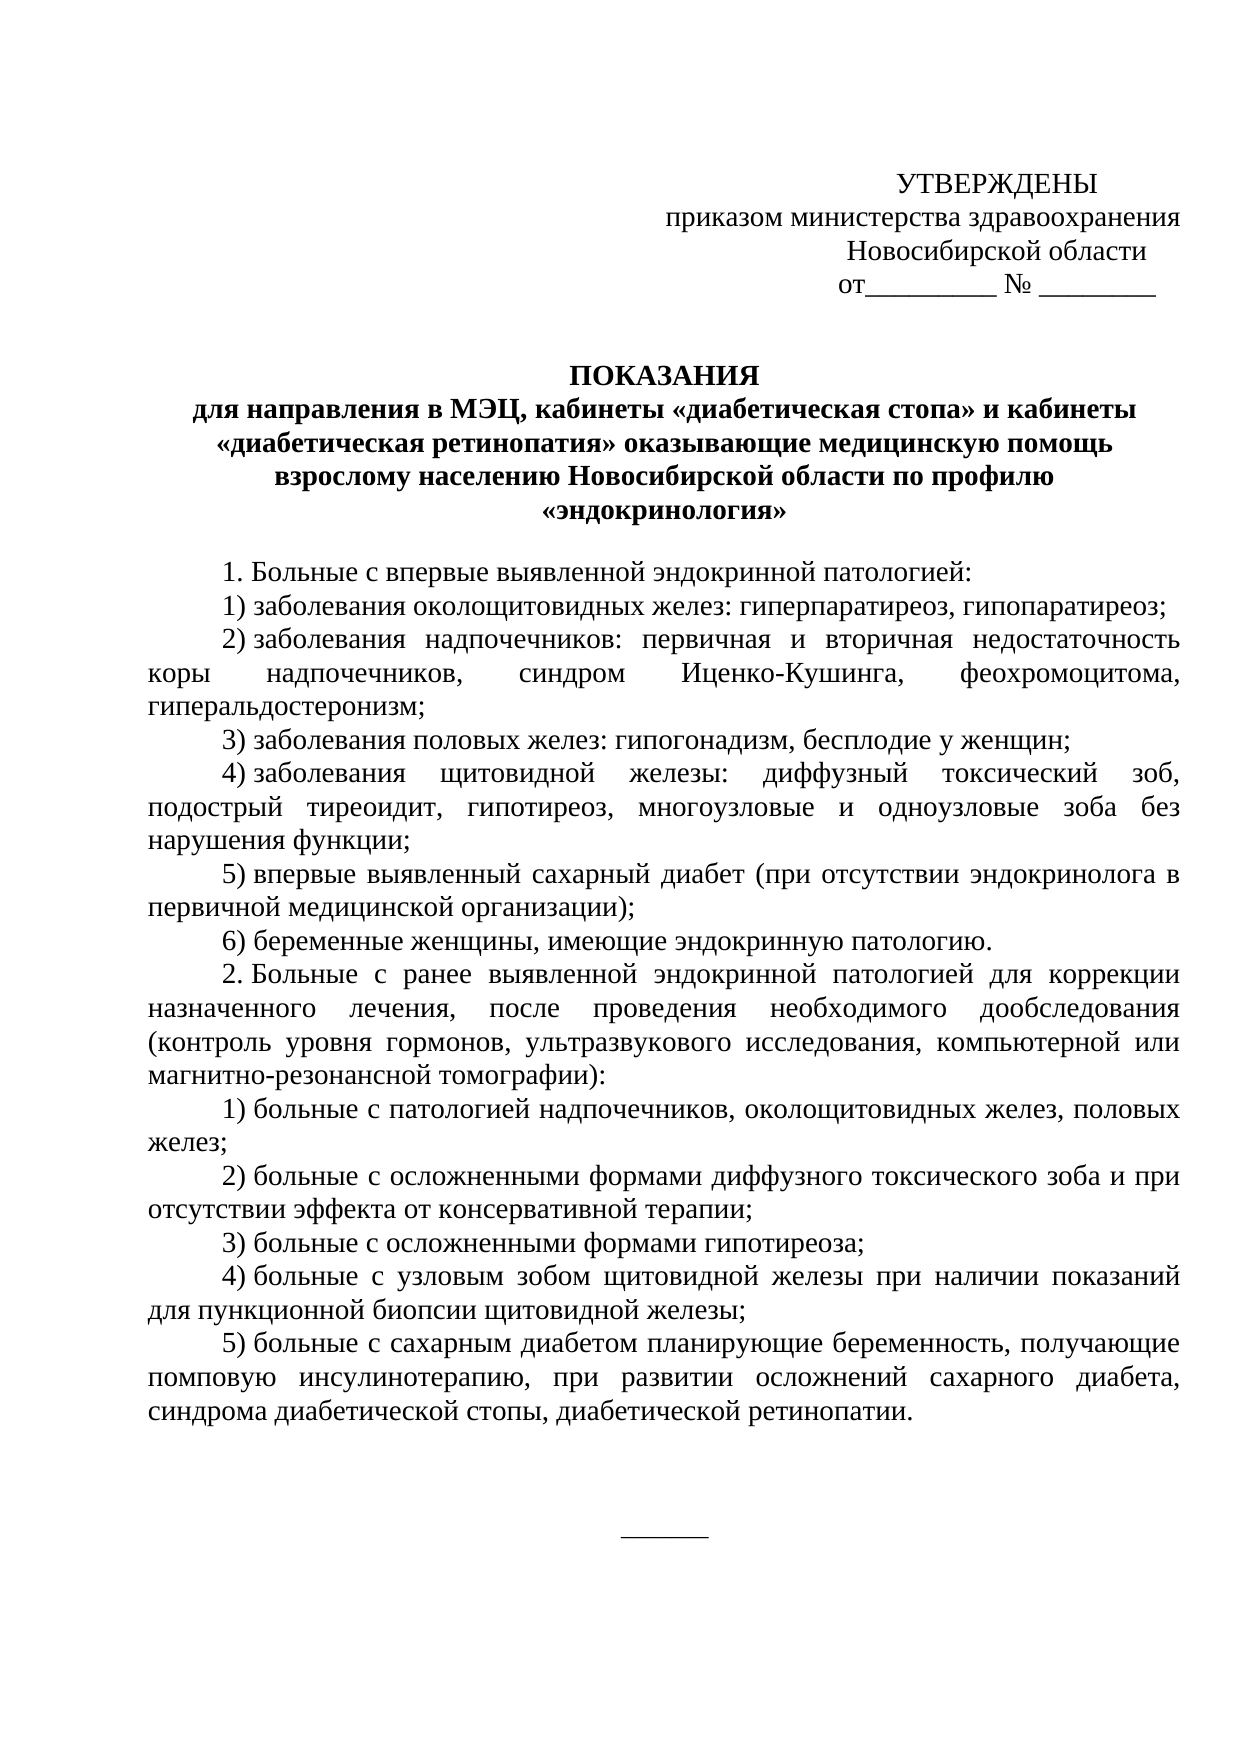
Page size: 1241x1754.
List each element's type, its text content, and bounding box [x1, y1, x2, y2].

text Новосибирской области [812, 233, 1181, 267]
text 1) больные с патологией надпочечников, околощитовидных желез, половых желез; [148, 1091, 1181, 1158]
text 4) больные с узловым зобом щитовидной железы при наличии показаний для пункционной биопсии щитовидной железы; [148, 1258, 1181, 1326]
text 2) больные с осложненными формами диффузного токсического зоба и при отсутствии эффекта от консервативной терапии; [148, 1158, 1181, 1225]
text для направления в МЭЦ, кабинеты «диабетическая стопа» и кабинеты «диабетическая ретинопатия» оказывающие медицинскую помощь взрослому населению Новосибирской области по профилю «эндокринология» [148, 391, 1181, 525]
text 5) больные с сахарным диабетом планирующие беременность, получающие помповую инсулинотерапию, при развитии осложнений сахарного диабета, синдрома диабетической стопы, диабетической ретинопатии. [148, 1326, 1181, 1426]
list 5) впервые выявленный сахарный диабет (при отсутствии эндокринолога в первичной медицинской организации); [148, 856, 1181, 923]
text приказом министерства здравоохранения [665, 199, 1181, 233]
list 2) заболевания надпочечников: первичная и вторичная недостаточность коры надпочечников, синдром Иценко-Кушинга, феохромоцитома, гиперальдостеронизм; [148, 621, 1181, 722]
text _______ [148, 1512, 1181, 1541]
text 3) больные с осложненными формами гипотиреоза; [148, 1225, 1181, 1258]
list 4) заболевания щитовидной железы: диффузный токсический зоб, подострый тиреоидит, гипотиреоз, многоузловые и одноузловые зоба без нарушения функции; [148, 755, 1181, 856]
list 1) заболевания околощитовидных желез: гиперпаратиреоз, гипопаратиреоз; [148, 588, 1181, 621]
list 2. Больные с ранее выявленной эндокринной патологией для коррекции назначенного лечения, после проведения необходимого дообследования (контроль уровня гормонов, ультразвукового исследования, компьютерной или магнитно-резонансной томографии): [148, 957, 1181, 1091]
text ПОКАЗАНИЯ [148, 358, 1181, 391]
list 1. Больные с впервые выявленной эндокринной патологией: [222, 554, 1181, 588]
text от_________ № ________ [812, 267, 1181, 300]
list 3) заболевания половых желез: гипогонадизм, бесплодие у женщин; [148, 722, 1181, 755]
list 6) беременные женщины, имеющие эндокринную патологию. [148, 923, 1181, 957]
text УТВЕРЖДЕНЫ [812, 166, 1181, 199]
